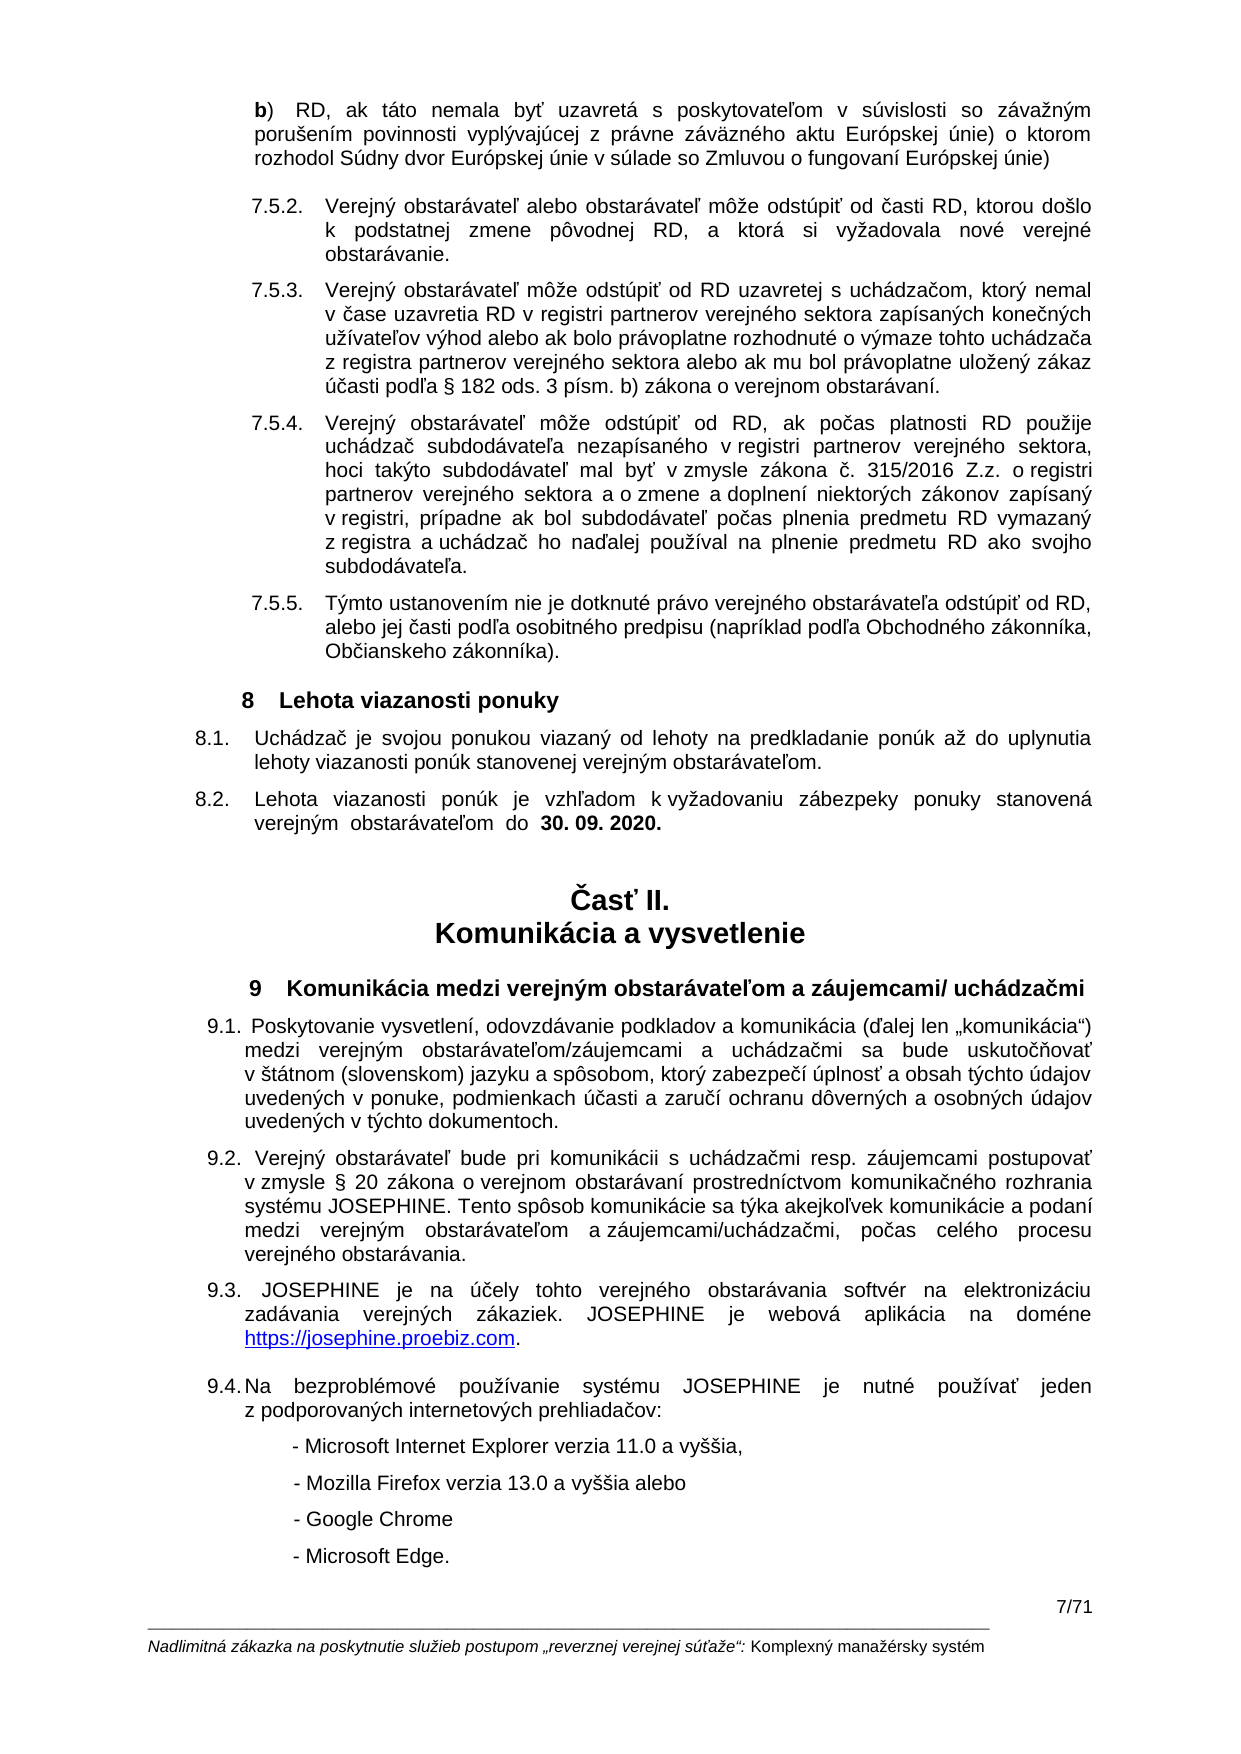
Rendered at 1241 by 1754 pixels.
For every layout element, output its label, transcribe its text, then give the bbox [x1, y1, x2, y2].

list Verejný obstarávateľ alebo obstarávateľ môže odstúpiť od časti RD, ktorou došlo k podstatnej zmene pôvodnej RD, a ktorá si vyžadovala nové verejné obstarávanie. [251, 194, 1092, 266]
text - Mozilla Firefox verzia 13.0 a vyššia alebo [148, 1471, 1092, 1495]
text - Microsoft Edge. [148, 1544, 1092, 1568]
list Uchádzač je svojou ponukou viazaný od lehoty na predkladanie ponúk až do uplynutia lehoty viazanosti ponúk stanovenej verejným obstarávateľom. [195, 726, 1092, 774]
text - Google Chrome [148, 1507, 1092, 1531]
subtitle Lehota viazanosti ponuky [241, 687, 1092, 714]
list Týmto ustanovením nie je dotknuté právo verejného obstarávateľa odstúpiť od RD, alebo jej časti podľa osobitného predpisu (napríklad podľa Obchodného zákonníka, Občianskeho zákonníka). [251, 591, 1092, 662]
subtitle Časť II. [148, 882, 1092, 916]
list Na bezproblémové používanie systému JOSEPHINE je nutné používať jeden z podporovaných internetových prehliadačov: [207, 1374, 1092, 1422]
text b) RD, ak táto nemala byť uzavretá s poskytovateľom v súvislosti so závažným porušením povinnosti vyplývajúcej z právne záväzného aktu Európskej únie) o ktorom rozhodol Súdny dvor Európskej únie v súlade so Zmluvou o fungovaní Európskej únie) [254, 98, 1092, 170]
list Lehota viazanosti ponúk je vzhľadom k vyžadovaniu zábezpeky ponuky stanovená verejným obstarávateľom do 30. 09. 2020. [195, 787, 1092, 834]
list Verejný obstarávateľ bude pri komunikácii s uchádzačmi resp. záujemcami postupovať v zmysle § 20 zákona o verejnom obstarávaní prostredníctvom komunikačného rozhrania systému JOSEPHINE. Tento spôsob komunikácie sa týka akejkoľvek komunikácie a podaní medzi verejným obstarávateľom a záujemcami/uchádzačmi, počas celého procesu verejného obstarávania. [207, 1146, 1092, 1266]
subtitle Komunikácia medzi verejným obstarávateľom a záujemcami/ uchádzačmi [241, 974, 1092, 1001]
list Verejný obstarávateľ môže odstúpiť od RD uzavretej s uchádzačom, ktorý nemal v čase uzavretia RD v registri partnerov verejného sektora zapísaných konečných užívateľov výhod alebo ak bolo právoplatne rozhodnuté o výmaze tohto uchádzača z registra partnerov verejného sektora alebo ak mu bol právoplatne uložený zákaz účasti podľa § 182 ods. 3 písm. b) zákona o verejnom obstarávaní. [251, 278, 1092, 398]
list Poskytovanie vysvetlení, odovzdávanie podkladov a komunikácia (ďalej len „komunikácia“) medzi verejným obstarávateľom/záujemcami a uchádzačmi sa bude uskutočňovať v štátnom (slovenskom) jazyku a spôsobom, ktorý zabezpečí úplnosť a obsah týchto údajov uvedených v ponuke, podmienkach účasti a zaručí ochranu dôverných a osobných údajov uvedených v týchto dokumentoch. [207, 1013, 1092, 1133]
text - Microsoft Internet Explorer verzia 11.0 a vyššia, [148, 1434, 1092, 1458]
subtitle Komunikácia a vysvetlenie [148, 916, 1092, 949]
list JOSEPHINE je na účely tohto verejného obstarávania softvér na elektronizáciu zadávania verejných zákaziek. JOSEPHINE je webová aplikácia na doméne https://josephine.proebiz.com. [207, 1278, 1092, 1350]
list Verejný obstarávateľ môže odstúpiť od RD, ak počas platnosti RD použije uchádzač subdodávateľa nezapísaného v registri partnerov verejného sektora, hoci takýto subdodávateľ mal byť v zmysle zákona č. 315/2016 Z.z. o registri partnerov verejného sektora a o zmene a doplnení niektorých zákonov zapísaný v registri, prípadne ak bol subdodávateľ počas plnenia predmetu RD vymazaný z registra a uchádzač ho naďalej používal na plnenie predmetu RD ako svojho subdodávateľa. [251, 410, 1092, 578]
